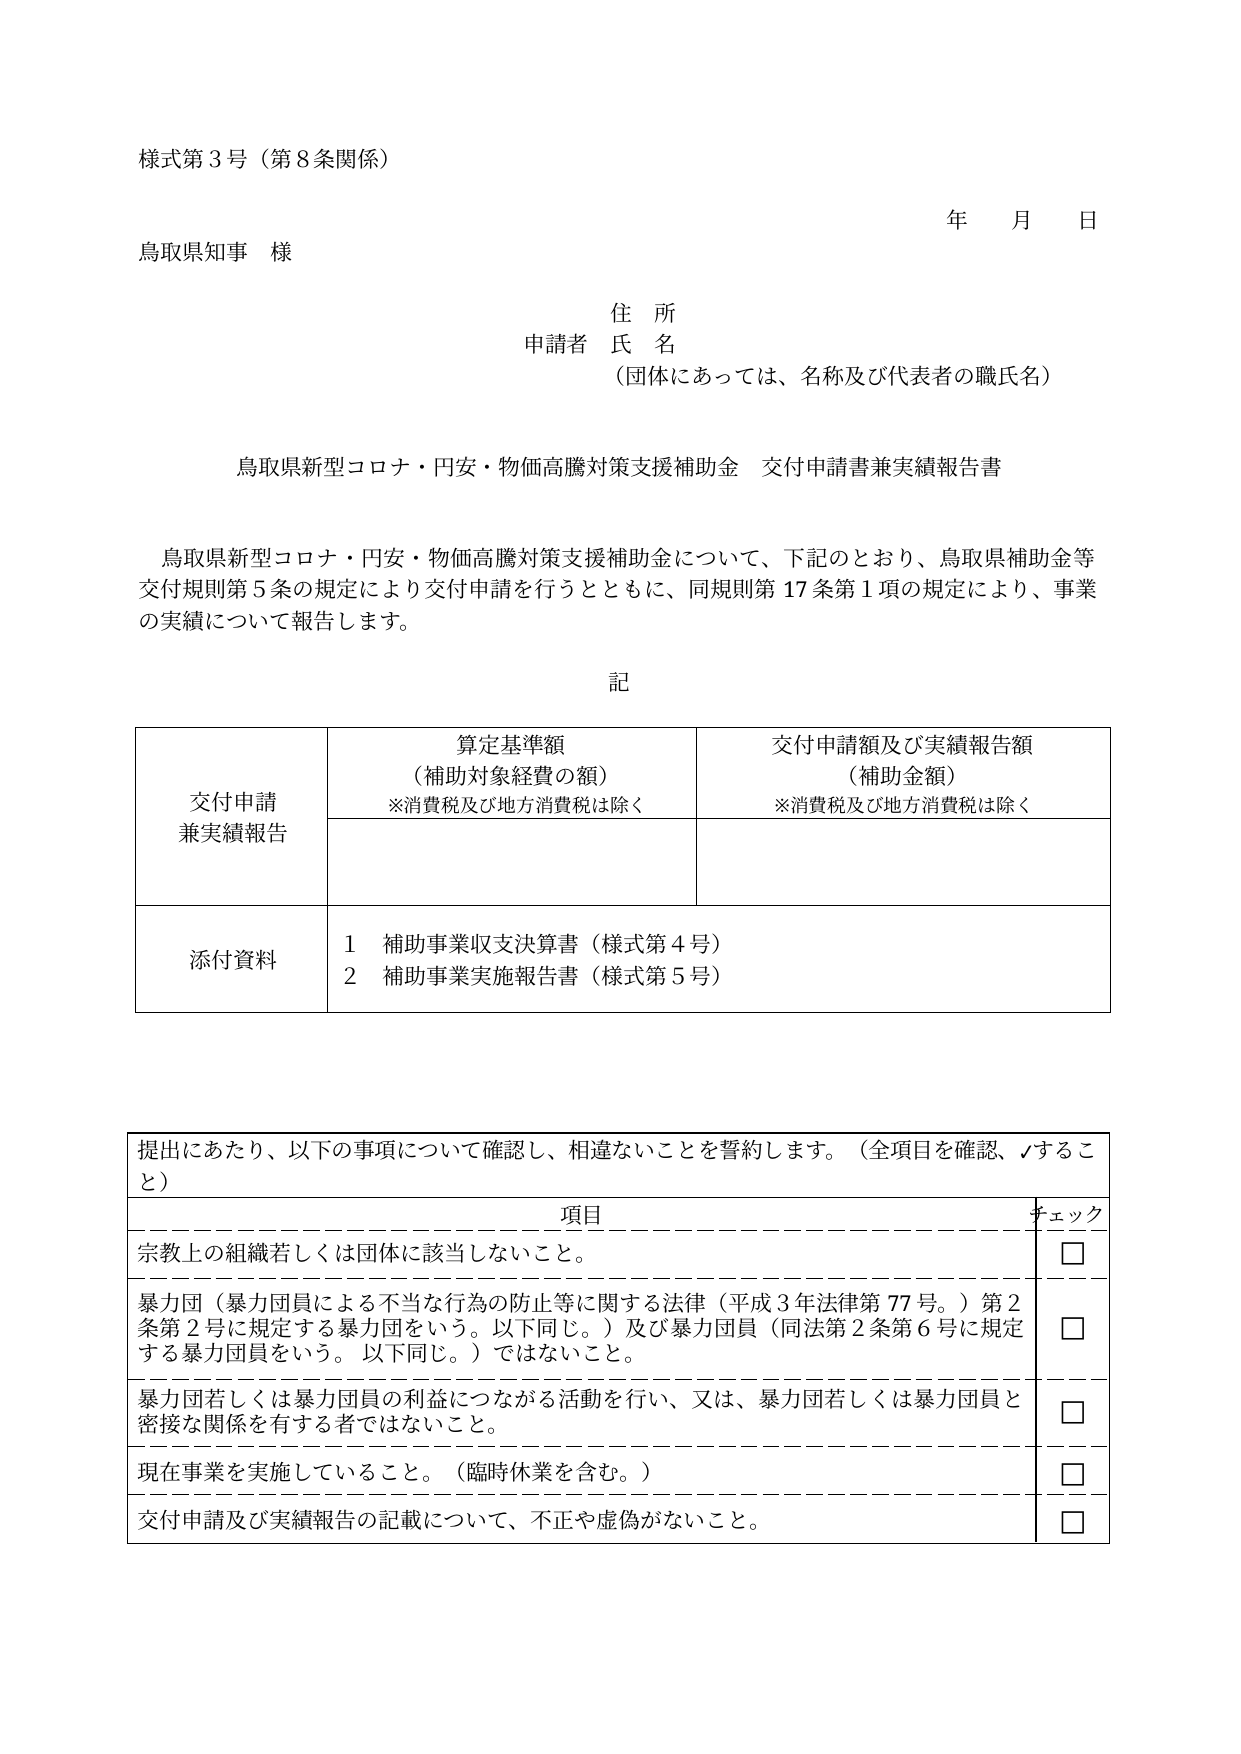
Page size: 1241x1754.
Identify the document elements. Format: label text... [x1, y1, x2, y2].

table_header 交付申請額及び実績報告額 （補助金額） ※消費税及び地方消費税は除く [697, 728, 1110, 818]
table_cell 現在事業を実施していること。（臨時休業を含む。） [128, 1446, 1035, 1494]
table_cell □ [1037, 1379, 1109, 1446]
table_header 算定基準額 （補助対象経費の額） ※消費税及び地方消費税は除く [328, 728, 696, 818]
text 年 月 日 [94, 203, 1099, 235]
text 住 所 [567, 296, 1099, 328]
table_cell チェック [1037, 1198, 1109, 1230]
table_cell 交付申請及び実績報告の記載について、不正や虚偽がないこと。 [128, 1494, 1035, 1542]
text （団体にあっては、名称及び代表者の職氏名） [94, 359, 1099, 391]
table_header 交付申請 兼実績報告 [136, 728, 327, 905]
table_cell □ [1037, 1446, 1109, 1494]
table_cell 暴力団（暴力団員による不当な行為の防止等に関する法律（平成３年法律第77号。）第２条第２号に規定する暴力団をいう。以下同じ。）及び暴力団員（同法第２条第６号に規定する暴力団員をいう。 以下同じ。）ではないこと。 [128, 1278, 1035, 1378]
text 鳥取県新型コロナ・円安・物価高騰対策支援補助金 交付申請書兼実績報告書 [94, 450, 1099, 482]
text 記 [94, 666, 1099, 697]
table_cell １ 補助事業収支決算書（様式第４号） ２ 補助事業実施報告書（様式第５号） [328, 906, 1110, 1012]
text 鳥取県新型コロナ・円安・物価高騰対策支援補助金について、下記のとおり、鳥取県補助金等交付規則第５条の規定により交付申請を行うとともに、同規則第17条第１項の規定により、事業の実績について報告します。 [138, 541, 1099, 636]
text 申請者 氏 名 [523, 328, 1099, 359]
text 鳥取県知事 様 [94, 235, 1099, 266]
table_cell 暴力団若しくは暴力団員の利益につながる活動を行い、又は、暴力団若しくは暴力団員と密接な関係を有する者ではないこと。 [128, 1379, 1035, 1446]
table_cell 添付資料 [136, 906, 327, 1012]
table_cell □ [1037, 1278, 1109, 1378]
table_cell [328, 819, 696, 905]
table_cell □ [1037, 1230, 1109, 1278]
table_cell [697, 819, 1110, 905]
table_cell 宗教上の組織若しくは団体に該当しないこと。 [128, 1230, 1035, 1278]
text 様式第３号（第８条関係） [94, 142, 1099, 174]
table_header 提出にあたり、以下の事項について確認し、相違ないことを誓約します。（全項目を確認、✔すること） [128, 1134, 1109, 1197]
table_cell 項目 [128, 1198, 1035, 1230]
table_cell □ [1037, 1494, 1109, 1542]
